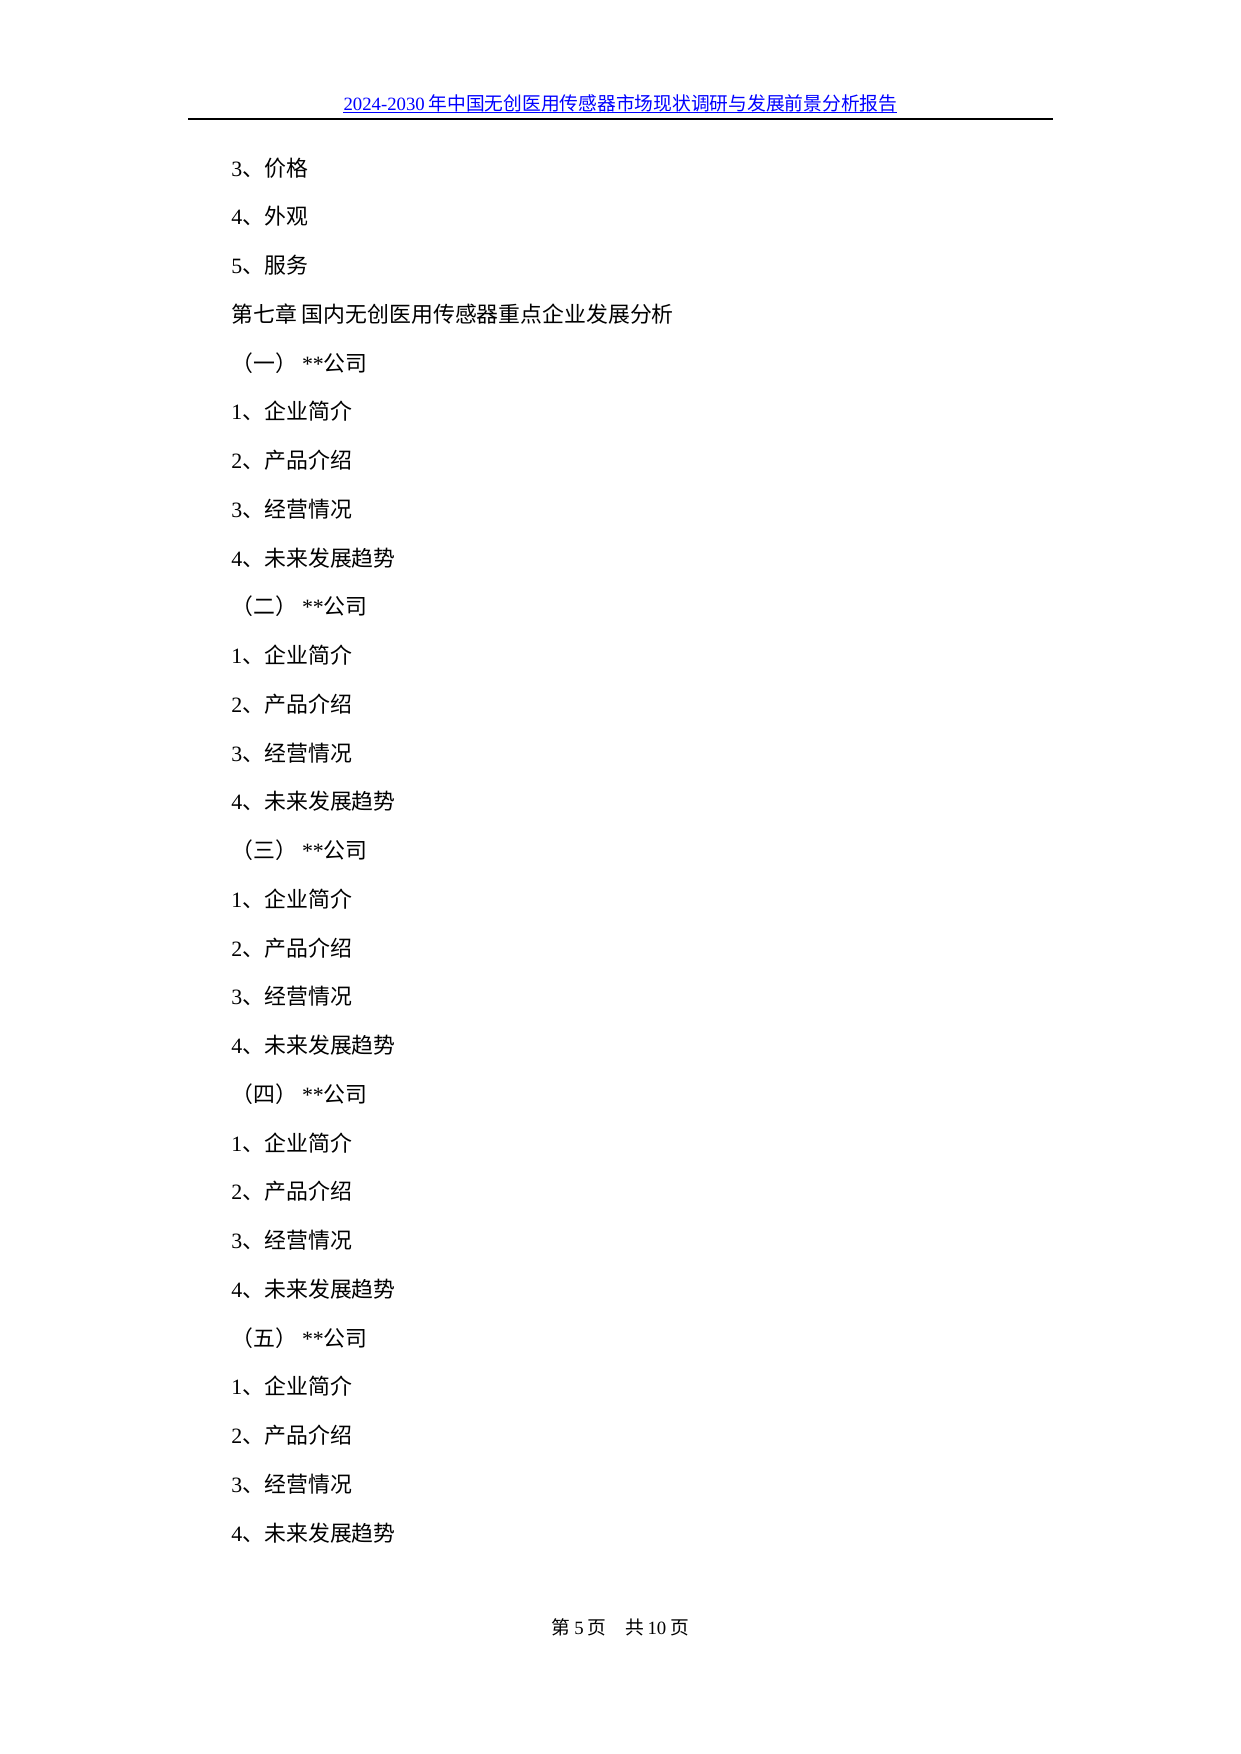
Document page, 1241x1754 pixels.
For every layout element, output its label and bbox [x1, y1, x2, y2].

text [187, 150, 1053, 1548]
